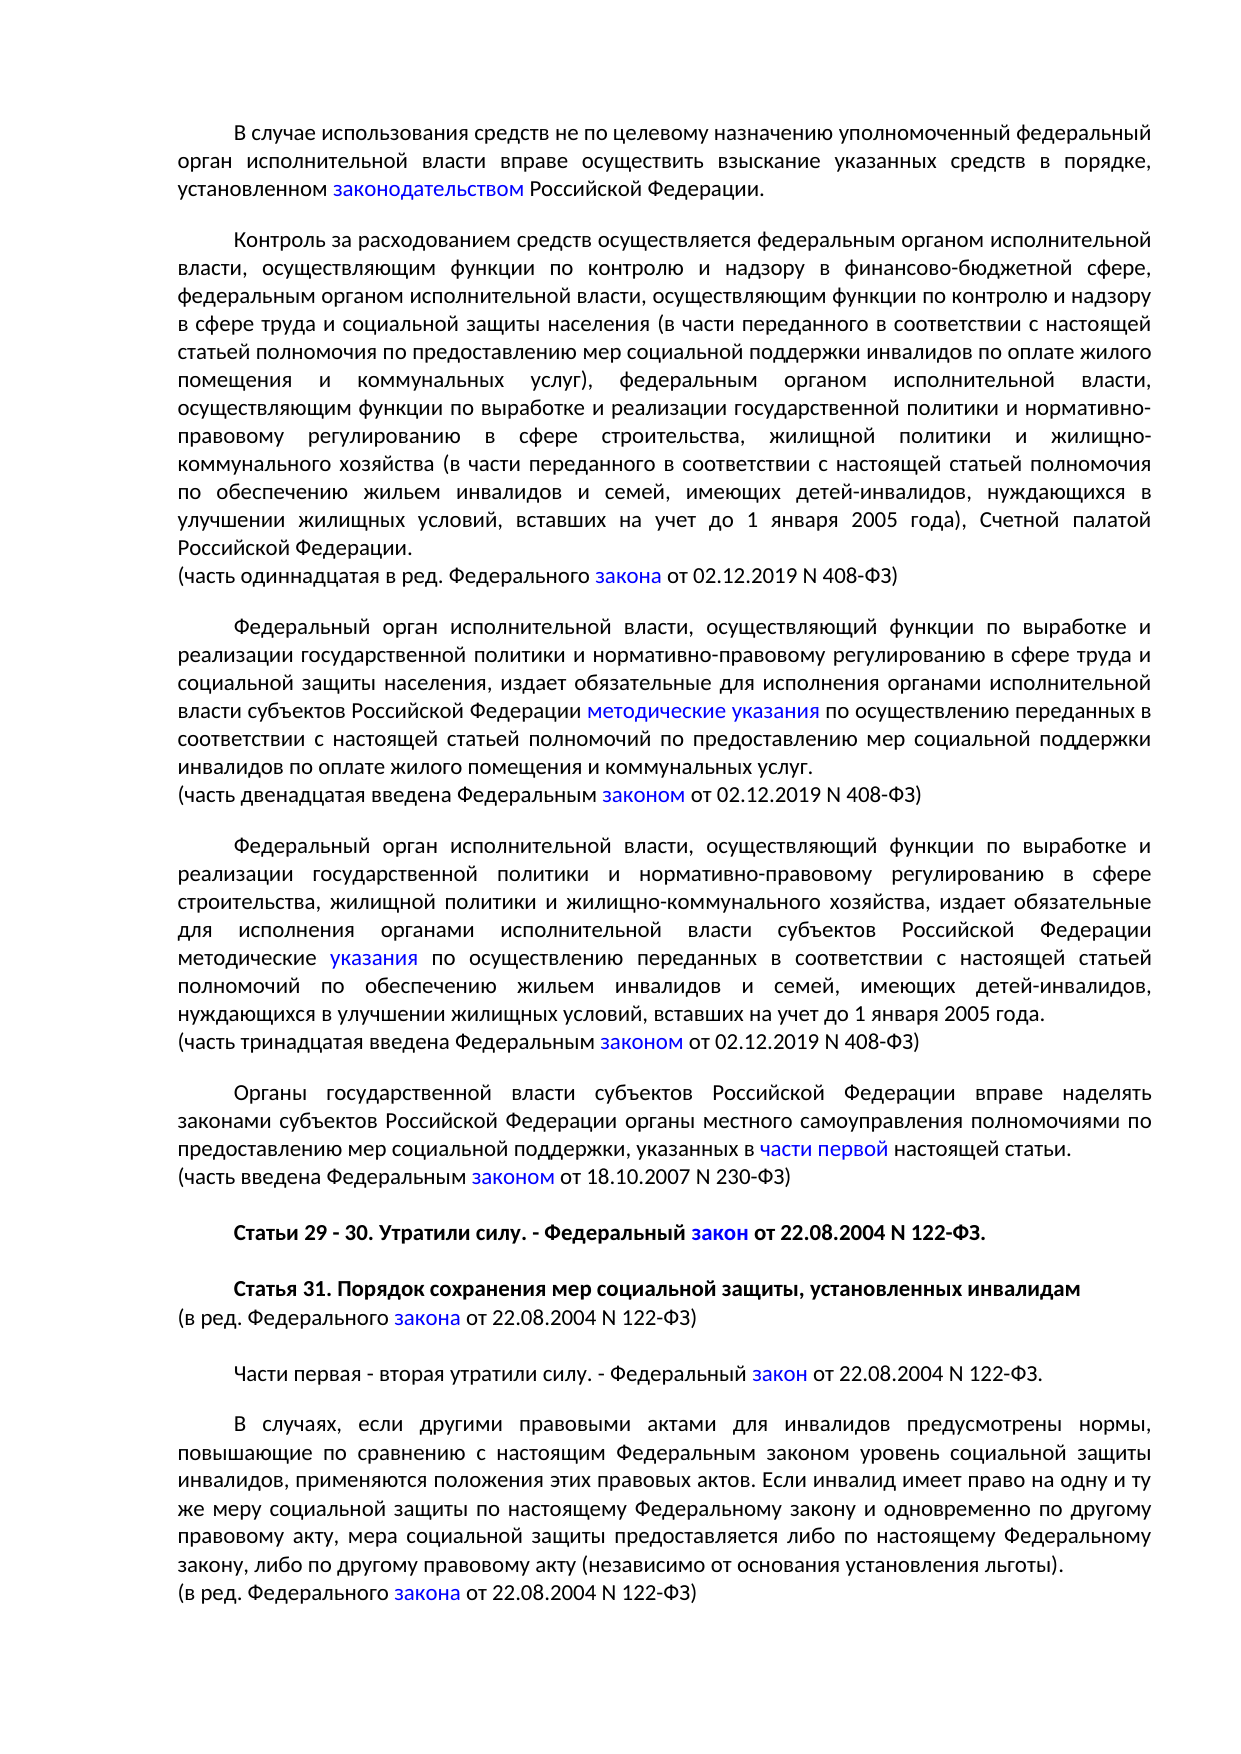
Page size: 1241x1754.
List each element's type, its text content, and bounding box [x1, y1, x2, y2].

text (в ред. Федерального закона от 22.08.2004 N 122-ФЗ) [177, 1578, 1152, 1606]
text Органы государственной власти субъектов Российской Федерации вправе наделять законами субъектов Российской Федерации органы местного самоуправления полномочиями по предоставлению мер социальной поддержки, указанных в части первой настоящей статьи. [177, 1078, 1152, 1162]
title Статьи 29 - 30. Утратили силу. - Федеральный закон от 22.08.2004 N 122-ФЗ. [177, 1218, 1152, 1247]
text (часть двенадцатая введена Федеральным законом от 02.12.2019 N 408-ФЗ) [177, 780, 1152, 808]
text Контроль за расходованием средств осуществляется федеральным органом исполнительной власти, осуществляющим функции по контролю и надзору в финансово-бюджетной сфере, федеральным органом исполнительной власти, осуществляющим функции по контролю и надзору в сфере труда и социальной защиты населения (в части переданного в соответствии с настоящей статьей полномочия по предоставлению мер социальной поддержки инвалидов по оплате жилого помещения и коммунальных услуг), федеральным органом исполнительной власти, осуществляющим функции по выработке и реализации государственной политики и нормативно-правовому регулированию в сфере строительства, жилищной политики и жилищно-коммунального хозяйства (в части переданного в соответствии с настоящей статьей полномочия по обеспечению жильем инвалидов и семей, имеющих детей-инвалидов, нуждающихся в улучшении жилищных условий, вставших на учет до 1 января 2005 года), Счетной палатой Российской Федерации. [177, 225, 1152, 561]
text Части первая - вторая утратили силу. - Федеральный закон от 22.08.2004 N 122-ФЗ. [177, 1359, 1152, 1387]
text Федеральный орган исполнительной власти, осуществляющий функции по выработке и реализации государственной политики и нормативно-правовому регулированию в сфере строительства, жилищной политики и жилищно-коммунального хозяйства, издает обязательные для исполнения органами исполнительной власти субъектов Российской Федерации методические указания по осуществлению переданных в соответствии с настоящей статьей полномочий по обеспечению жильем инвалидов и семей, имеющих детей-инвалидов, нуждающихся в улучшении жилищных условий, вставших на учет до 1 января 2005 года. [177, 831, 1152, 1027]
text (в ред. Федерального закона от 22.08.2004 N 122-ФЗ) [177, 1303, 1152, 1331]
text Федеральный орган исполнительной власти, осуществляющий функции по выработке и реализации государственной политики и нормативно-правовому регулированию в сфере труда и социальной защиты населения, издает обязательные для исполнения органами исполнительной власти субъектов Российской Федерации методические указания по осуществлению переданных в соответствии с настоящей статьей полномочий по предоставлению мер социальной поддержки инвалидов по оплате жилого помещения и коммунальных услуг. [177, 612, 1152, 780]
text (часть введена Федеральным законом от 18.10.2007 N 230-ФЗ) [177, 1162, 1152, 1191]
text (часть тринадцатая введена Федеральным законом от 02.12.2019 N 408-ФЗ) [177, 1027, 1152, 1056]
text В случаях, если другими правовыми актами для инвалидов предусмотрены нормы, повышающие по сравнению с настоящим Федеральным законом уровень социальной защиты инвалидов, применяются положения этих правовых актов. Если инвалид имеет право на одну и ту же меру социальной защиты по настоящему Федеральному закону и одновременно по другому правовому акту, мера социальной защиты предоставляется либо по настоящему Федеральному закону, либо по другому правовому акту (независимо от основания установления льготы). [177, 1409, 1152, 1578]
text В случае использования средств не по целевому назначению уполномоченный федеральный орган исполнительной власти вправе осуществить взыскание указанных средств в порядке, установленном законодательством Российской Федерации. [177, 118, 1152, 202]
title Статья 31. Порядок сохранения мер социальной защиты, установленных инвалидам [177, 1274, 1152, 1303]
text (часть одиннадцатая в ред. Федерального закона от 02.12.2019 N 408-ФЗ) [177, 561, 1152, 589]
